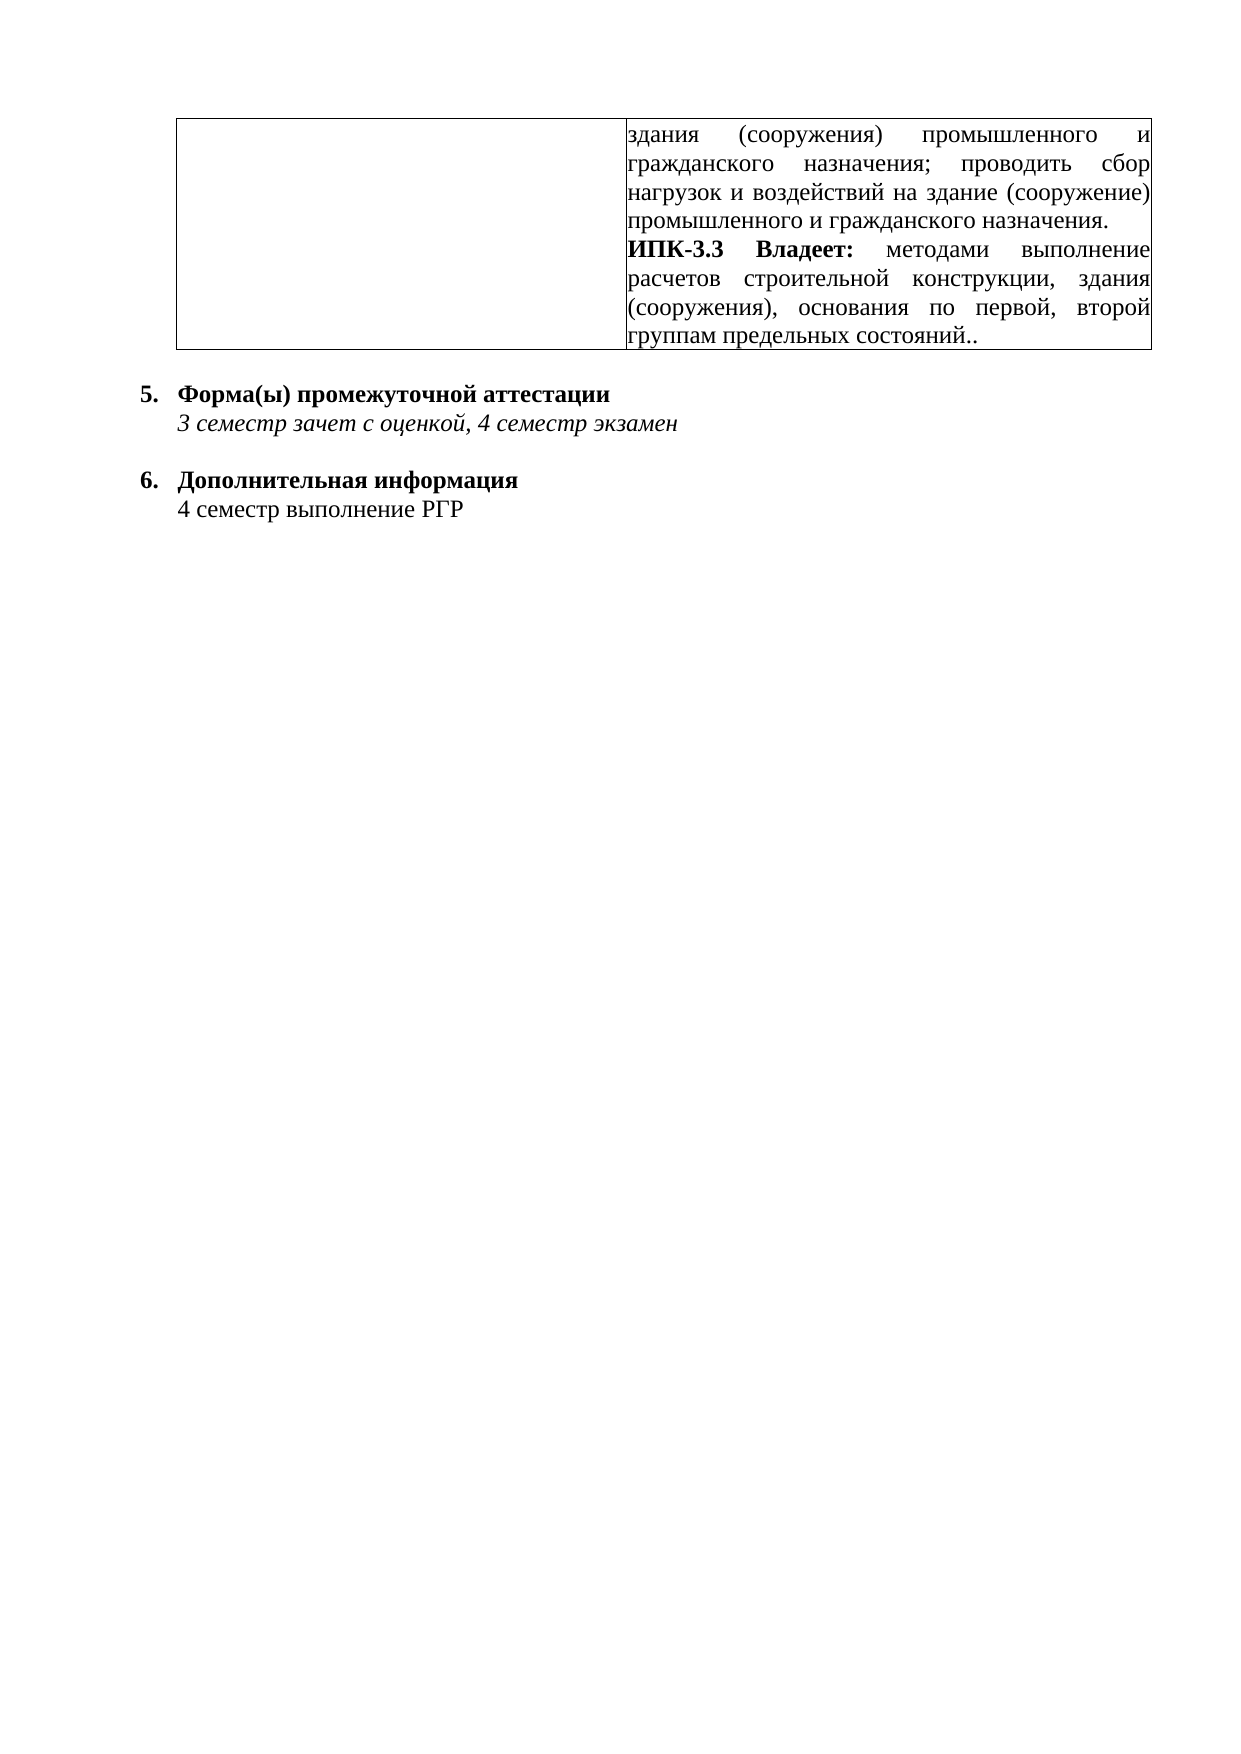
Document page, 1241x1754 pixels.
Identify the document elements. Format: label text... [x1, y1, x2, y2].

text 4 семестр выполнение РГР [177, 494, 1152, 523]
list Форма(ы) промежуточной аттестации [140, 379, 1152, 408]
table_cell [177, 119, 626, 349]
list Дополнительная информация [140, 465, 1152, 494]
list 3 семестр зачет с оценкой, 4 семестр экзамен [177, 408, 1152, 436]
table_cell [627, 119, 1151, 349]
